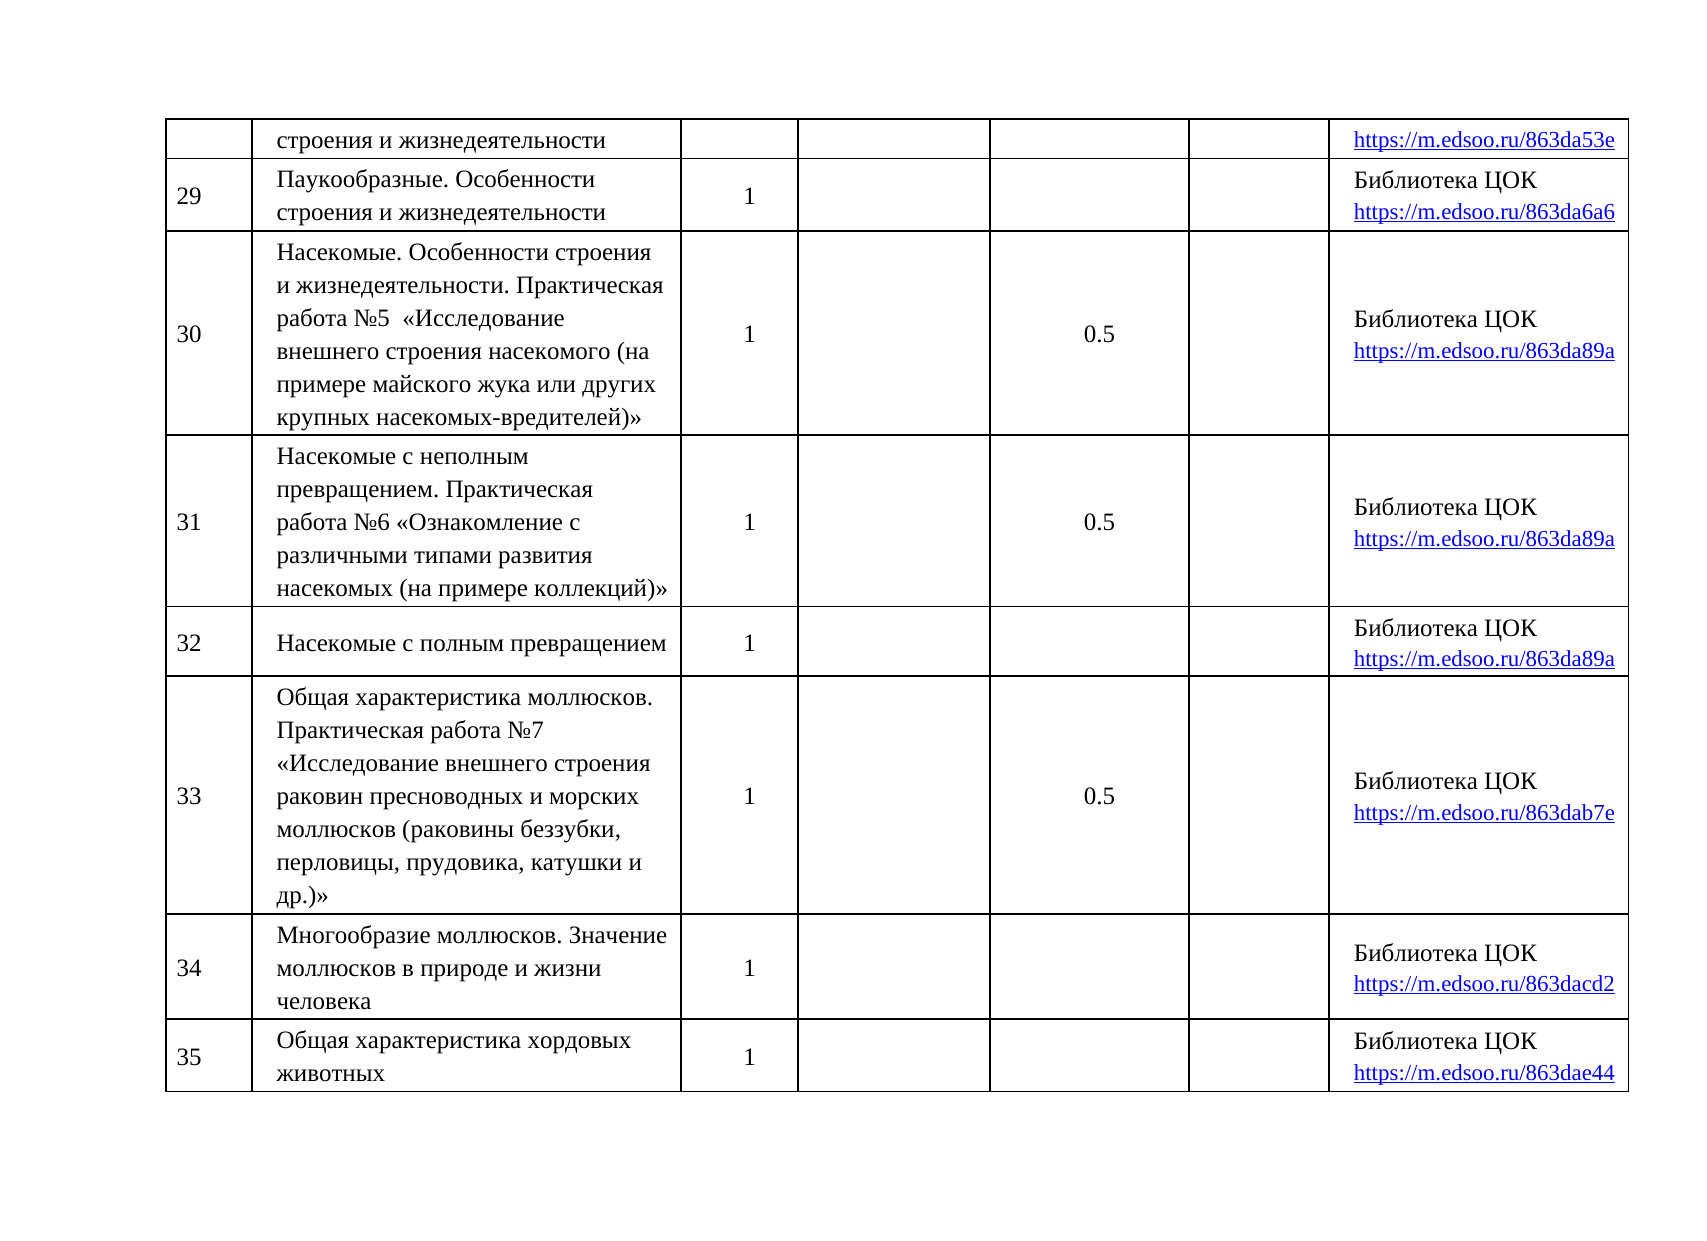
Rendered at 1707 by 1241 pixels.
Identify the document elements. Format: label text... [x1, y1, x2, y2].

table_cell [1190, 1020, 1328, 1091]
table_cell [991, 1020, 1188, 1091]
table_cell 1 [682, 436, 797, 606]
table_cell [799, 436, 989, 606]
table_cell 32 [167, 607, 251, 675]
table_cell Библиотека ЦОК https://m.edsoo.ru/863da89a [1330, 607, 1628, 675]
table_cell 1 [682, 159, 797, 230]
table_cell [1190, 232, 1328, 434]
table_cell 35 [167, 1020, 251, 1091]
table_cell 0.5 [991, 436, 1188, 606]
table_cell [799, 607, 989, 675]
table_cell Насекомые с полным превращением [253, 607, 680, 675]
table_cell [1190, 159, 1328, 230]
table_cell Насекомые с неполным превращением. Практическая работа №6 «Ознакомление с различными типами развития насекомых (на примере коллекций)» [253, 436, 680, 606]
table_cell 28 [167, 120, 251, 157]
table_cell Библиотека ЦОК https://m.edsoo.ru/863da89a [1330, 232, 1628, 434]
table_cell 0.5 [991, 677, 1188, 913]
table_cell [799, 1020, 989, 1091]
table_cell 34 [167, 915, 251, 1018]
table_cell 1 [682, 607, 797, 675]
table_cell Библиотека ЦОК https://m.edsoo.ru/863da6a6 [1330, 159, 1628, 230]
table_cell [991, 915, 1188, 1018]
table_cell 1 [682, 677, 797, 913]
table_cell Общая характеристика хордовых животных [253, 1020, 680, 1091]
table_cell Паукообразные. Особенности строения и жизнедеятельности [253, 159, 680, 230]
table_cell [1190, 120, 1328, 157]
table_cell [1190, 436, 1328, 606]
table_cell [991, 120, 1188, 157]
table_cell Библиотека ЦОК https://m.edsoo.ru/863dacd2 [1330, 915, 1628, 1018]
table_cell 30 [167, 232, 251, 434]
table_cell [991, 607, 1188, 675]
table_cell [1330, 120, 1628, 157]
table_cell Многообразие моллюсков. Значение моллюсков в природе и жизни человека [253, 915, 680, 1018]
table_cell Библиотека ЦОК https://m.edsoo.ru/863da89a [1330, 436, 1628, 606]
table_cell [799, 915, 989, 1018]
table_cell 29 [167, 159, 251, 230]
table_cell 33 [167, 677, 251, 913]
table_cell Библиотека ЦОК https://m.edsoo.ru/863dae44 [1330, 1020, 1628, 1091]
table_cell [253, 120, 680, 157]
table_cell 31 [167, 436, 251, 606]
table_cell Общая характеристика моллюсков. Практическая работа №7 «Исследование внешнего строения раковин пресноводных и морских моллюсков (раковины беззубки, перловицы, прудовика, катушки и др.)» [253, 677, 680, 913]
table_cell [1190, 915, 1328, 1018]
table_cell 1 [682, 120, 797, 157]
table_cell 1 [682, 232, 797, 434]
table_cell [991, 159, 1188, 230]
table_cell [1190, 677, 1328, 913]
table_cell [799, 120, 989, 157]
table_cell [1190, 607, 1328, 675]
table_cell Библиотека ЦОК https://m.edsoo.ru/863dab7e [1330, 677, 1628, 913]
table_cell Насекомые. Особенности строения и жизнедеятельности. Практическая работа №5 «Исследование внешнего строения насекомого (на примере майского жука или других крупных насекомых-вредителей)» [253, 232, 680, 434]
table_cell 1 [682, 1020, 797, 1091]
table_cell [799, 232, 989, 434]
table_cell 1 [682, 915, 797, 1018]
table_cell [799, 677, 989, 913]
table_cell 0.5 [991, 232, 1188, 434]
table_cell [799, 159, 989, 230]
